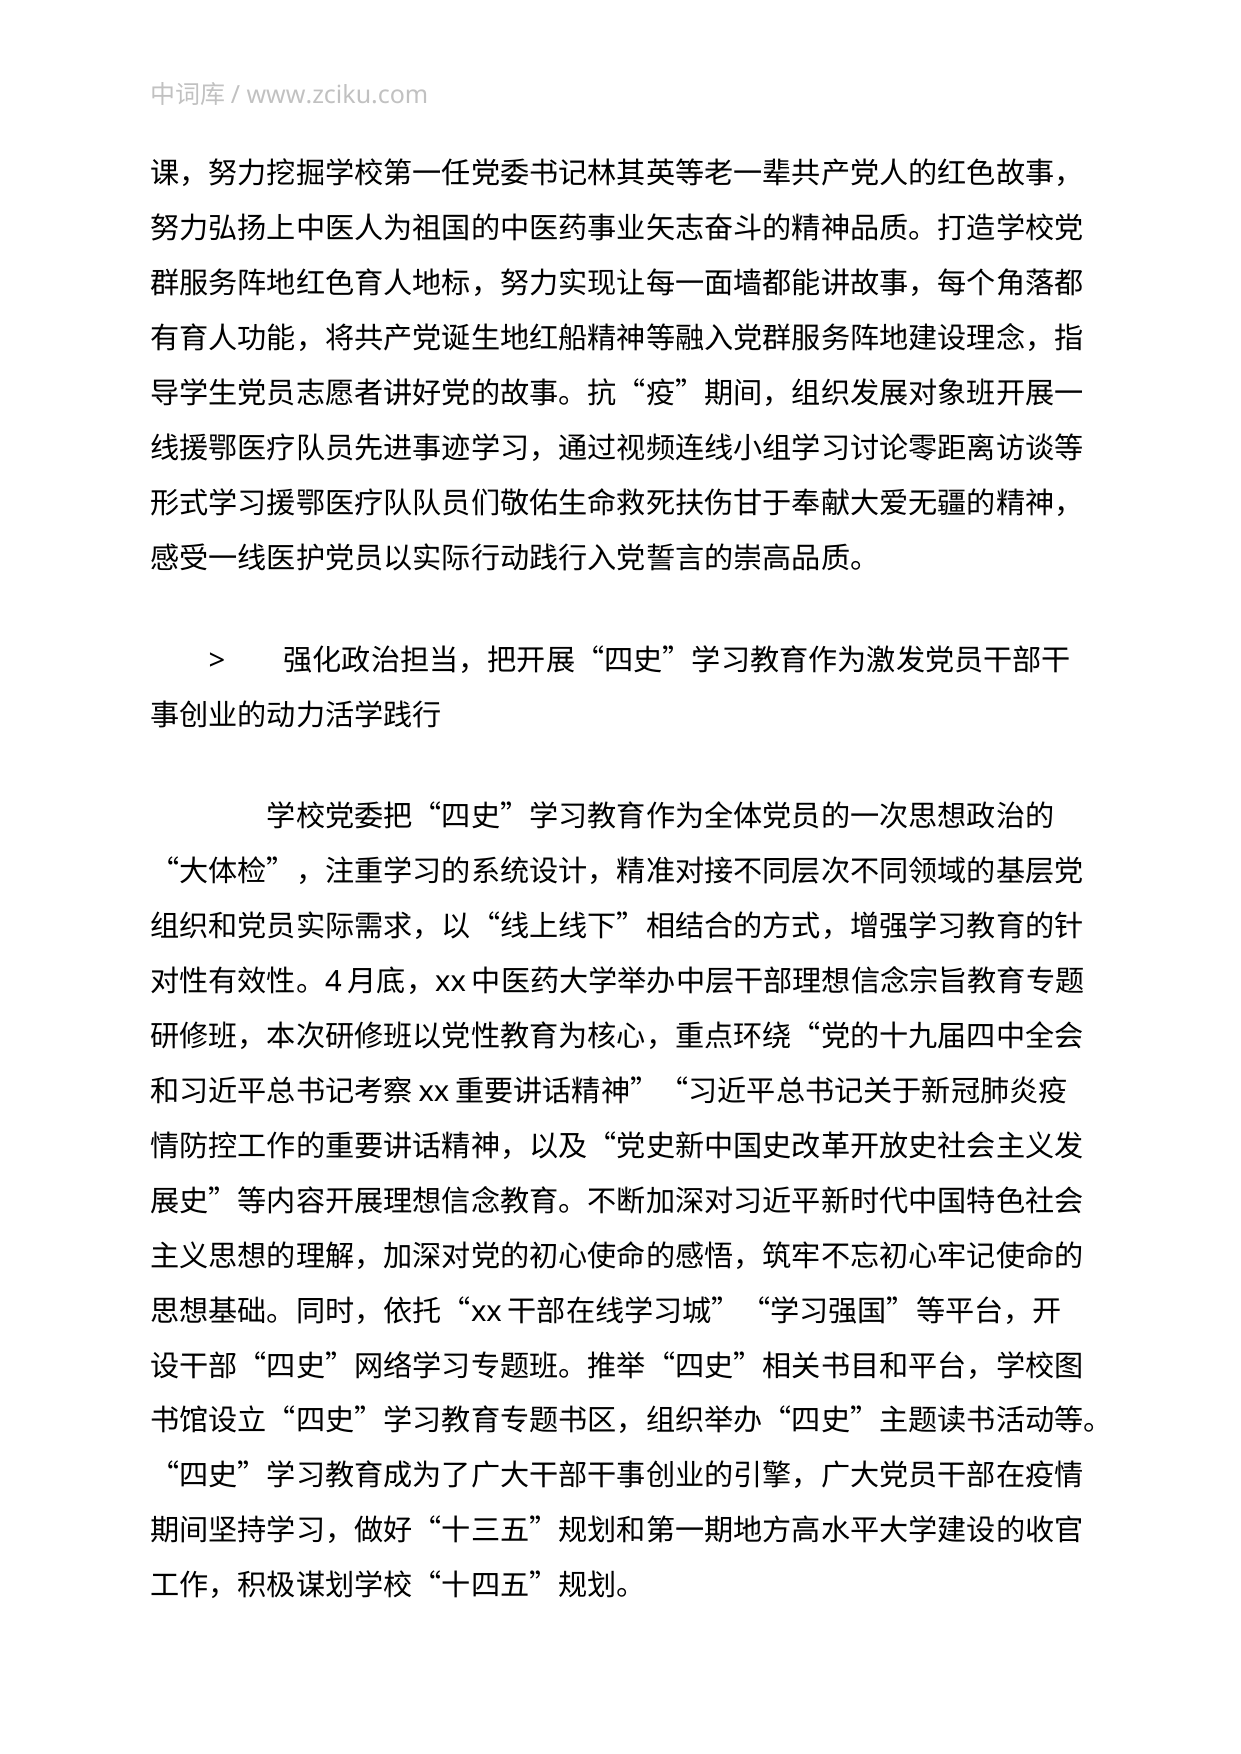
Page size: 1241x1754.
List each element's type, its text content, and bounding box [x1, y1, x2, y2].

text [150, 150, 1090, 577]
text > 强化政治担当，把开展“四史”学习教育作为激发党员干部干事创业的动力活学践行 [150, 636, 1090, 733]
text 学校党委把“四史”学习教育作为全体党员的一次思想政治的“大体检”，注重学习的系统设计，精准对接不同层次不同领域的基层党组织和党员实际需求，以“线上线下”相结合的方式，增强学习教育的针对性有效性。4月底，xx中医药大学举办中层干部理想信念宗旨教育专题研修班，本次研修班以党性教育为核心，重点环绕“党的十九届四中全会和习近平总书记考察xx重要讲话精神”“习近平总书记关于新冠肺炎疫情防控工作的重要讲话精神，以及“党史新中国史改革开放史社会主义发展史”等内容开展理想信念教育。不断加深对习近平新时代中国特色社会主义思想的理解，加深对党的初心使命的感悟，筑牢不忘初心牢记使命的思想基础。同时，依托“xx干部在线学习城”“学习强国”等平台，开设干部“四史”网络学习专题班。推举“四史”相关书目和平台，学校图书馆设立“四史”学习教育专题书区，组织举办“四史”主题读书活动等。“四史”学习教育成为了广大干部干事创业的引擎，广大党员干部在疫情期间坚持学习，做好“十三五”规划和第一期地方高水平大学建设的收官工作，积极谋划学校“十四五”规划。 [150, 793, 1090, 1604]
